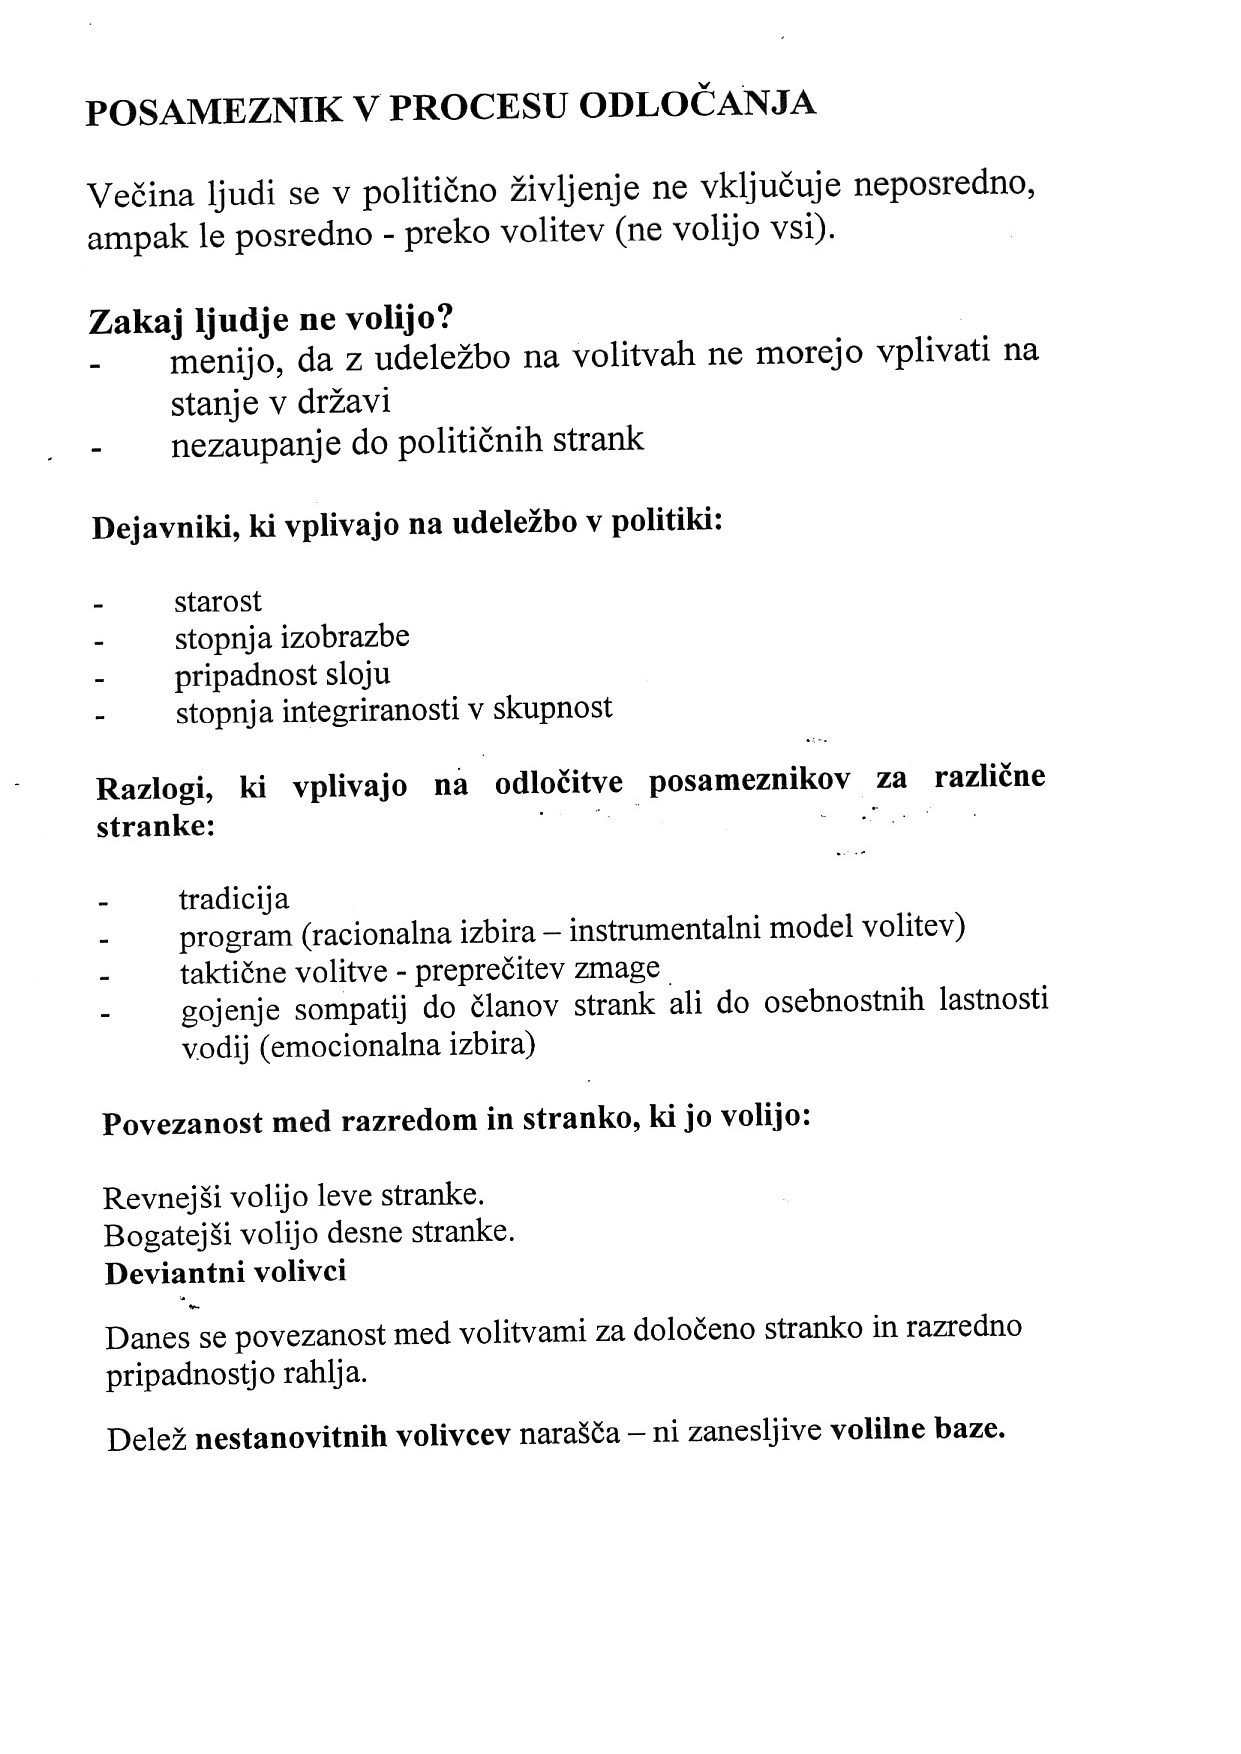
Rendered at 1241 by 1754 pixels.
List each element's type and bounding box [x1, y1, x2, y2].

picture [0, 18, 1099, 1539]
